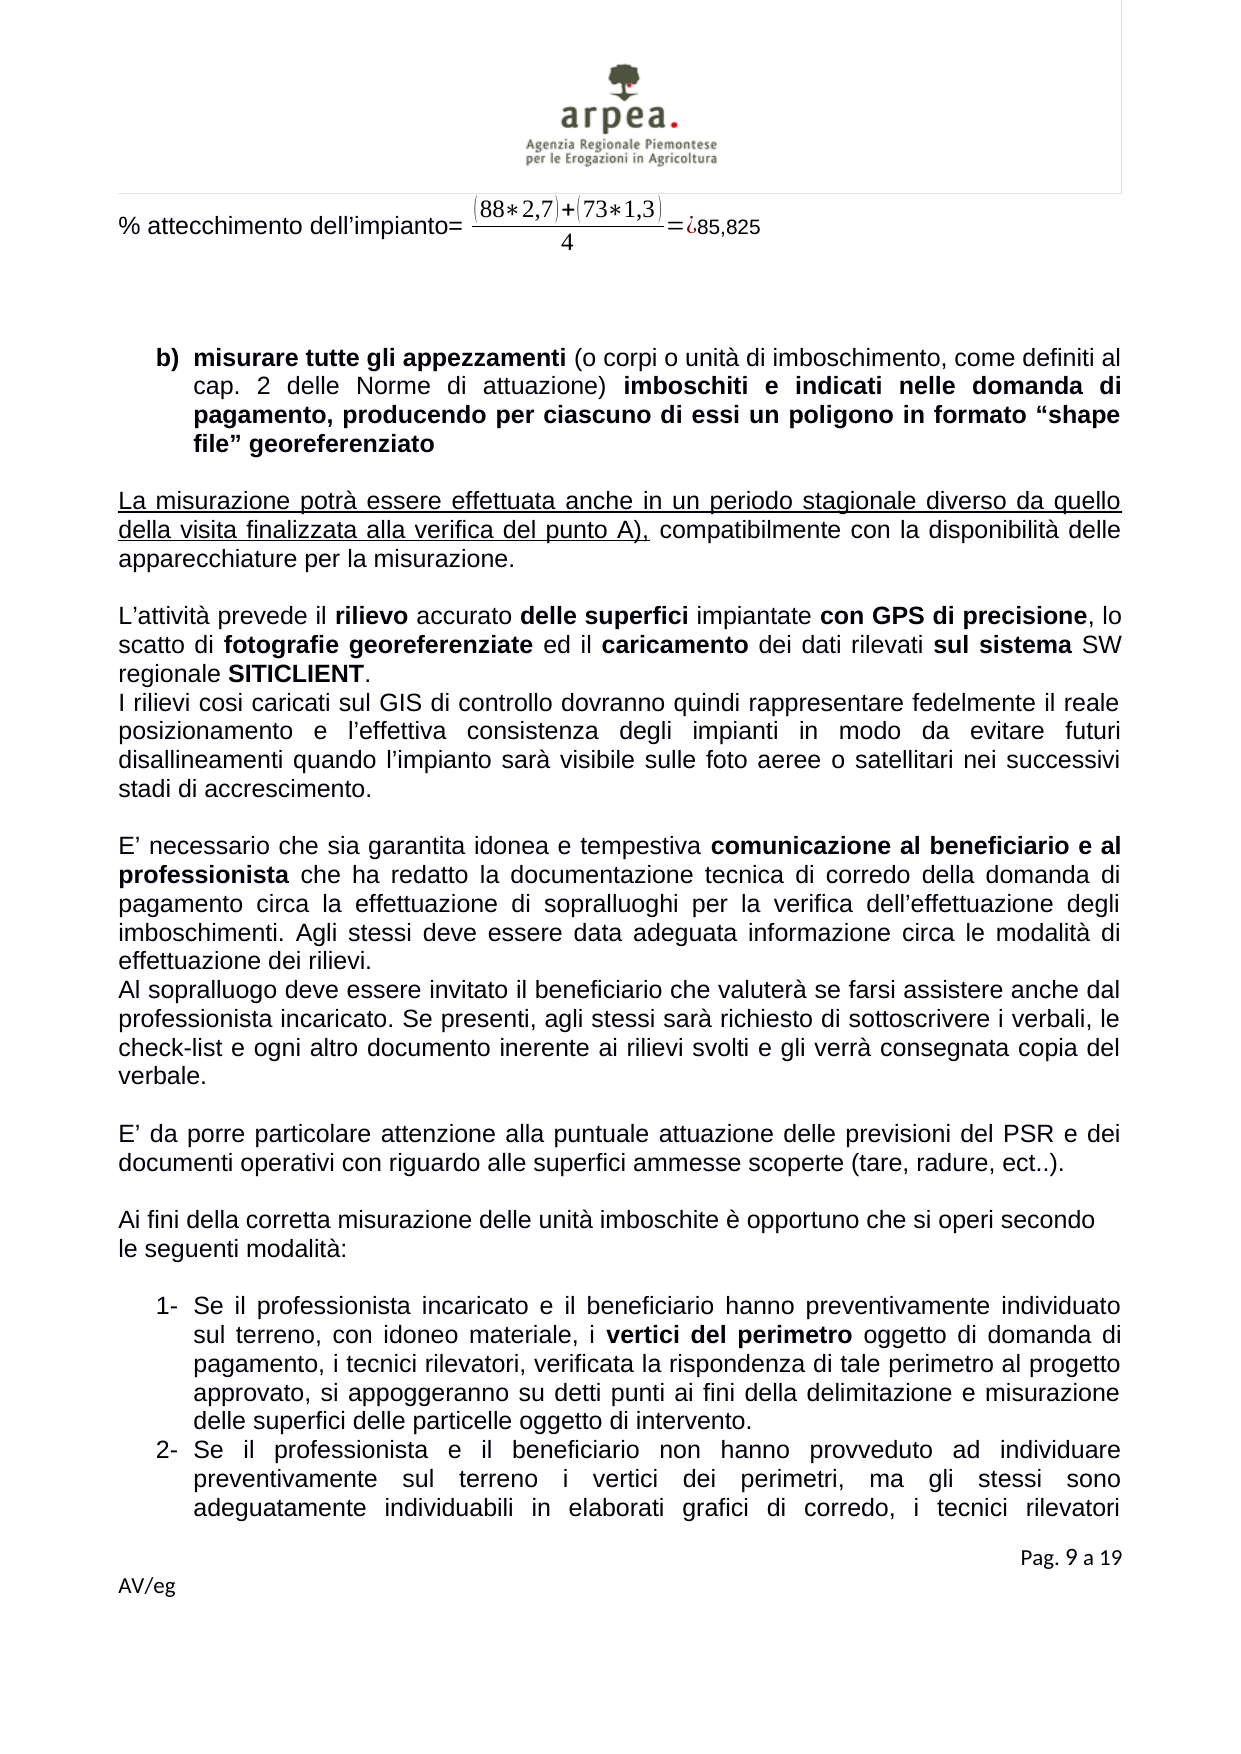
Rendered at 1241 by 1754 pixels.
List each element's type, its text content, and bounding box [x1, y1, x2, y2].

text Ai fini della corretta misurazione delle unità imboschite è opportuno che si operi secondo le seguenti modalità: [118, 1205, 1122, 1262]
text % attecchimento dell’impianto= 85,825 [118, 195, 1122, 256]
picture [118, 0, 1123, 195]
text La misurazione potrà essere effettuata anche in un periodo stagionale diverso da quello della visita finalizzata alla verifica del punto A), compatibilmente con la disponibilità delle apparecchiature per la misurazione. [118, 486, 1122, 511]
text La misurazione potrà essere effettuata anche in un periodo stagionale diverso da quello della visita finalizzata alla verifica del punto A), compatibilmente con la disponibilità delle apparecchiature per la misurazione. [118, 513, 1122, 572]
text L’attività prevede il rilievo accurato delle superfici impiantate con GPS di precisione, lo scatto di fotografie georeferenziate ed il caricamento dei dati rilevati sul sistema SW regionale SITICLIENT. [118, 601, 1122, 687]
text E’ da porre particolare attenzione alla puntuale attuazione delle previsioni del PSR e dei documenti operativi con riguardo alle superfici ammesse scoperte (tare, radure, ect..). [118, 1119, 1122, 1176]
text E’ necessario che sia garantita idonea e tempestiva comunicazione al beneficiario e al professionista che ha redatto la documentazione tecnica di corredo della domanda di pagamento circa la effettuazione di sopralluoghi per la verifica dell’effettuazione degli imboschimenti. Agli stessi deve essere data adeguata informazione circa le modalità di effettuazione dei rilievi. [118, 831, 1122, 975]
list Se il professionista incaricato e il beneficiario hanno preventivamente individuato sul terreno, con idoneo materiale, i vertici del perimetro oggetto di domanda di pagamento, i tecnici rilevatori, verificata la rispondenza di tale perimetro al progetto approvato, si appoggeranno su detti punti ai fini della delimitazione e misurazione delle superfici delle particelle oggetto di intervento. [156, 1291, 1122, 1435]
list misurare tutte gli appezzamenti (o corpi o unità di imboschimento, come definiti al cap. 2 delle Norme di attuazione) imboschiti e indicati nelle domanda di pagamento, producendo per ciascuno di essi un poligono in formato “shape file” georeferenziato [156, 342, 1122, 457]
text Al sopralluogo deve essere invitato il beneficiario che valuterà se farsi assistere anche dal professionista incaricato. Se presenti, agli stessi sarà richiesto di sottoscrivere i verbali, le check-list e ogni altro documento inerente ai rilievi svolti e gli verrà consegnata copia del verbale. [118, 975, 1122, 1090]
text I rilievi cosi caricati sul GIS di controllo dovranno quindi rappresentare fedelmente il reale posizionamento e l’effettiva consistenza degli impianti in modo da evitare futuri disallineamenti quando l’impianto sarà visibile sulle foto aeree o satellitari nei successivi stadi di accrescimento. [118, 687, 1122, 802]
